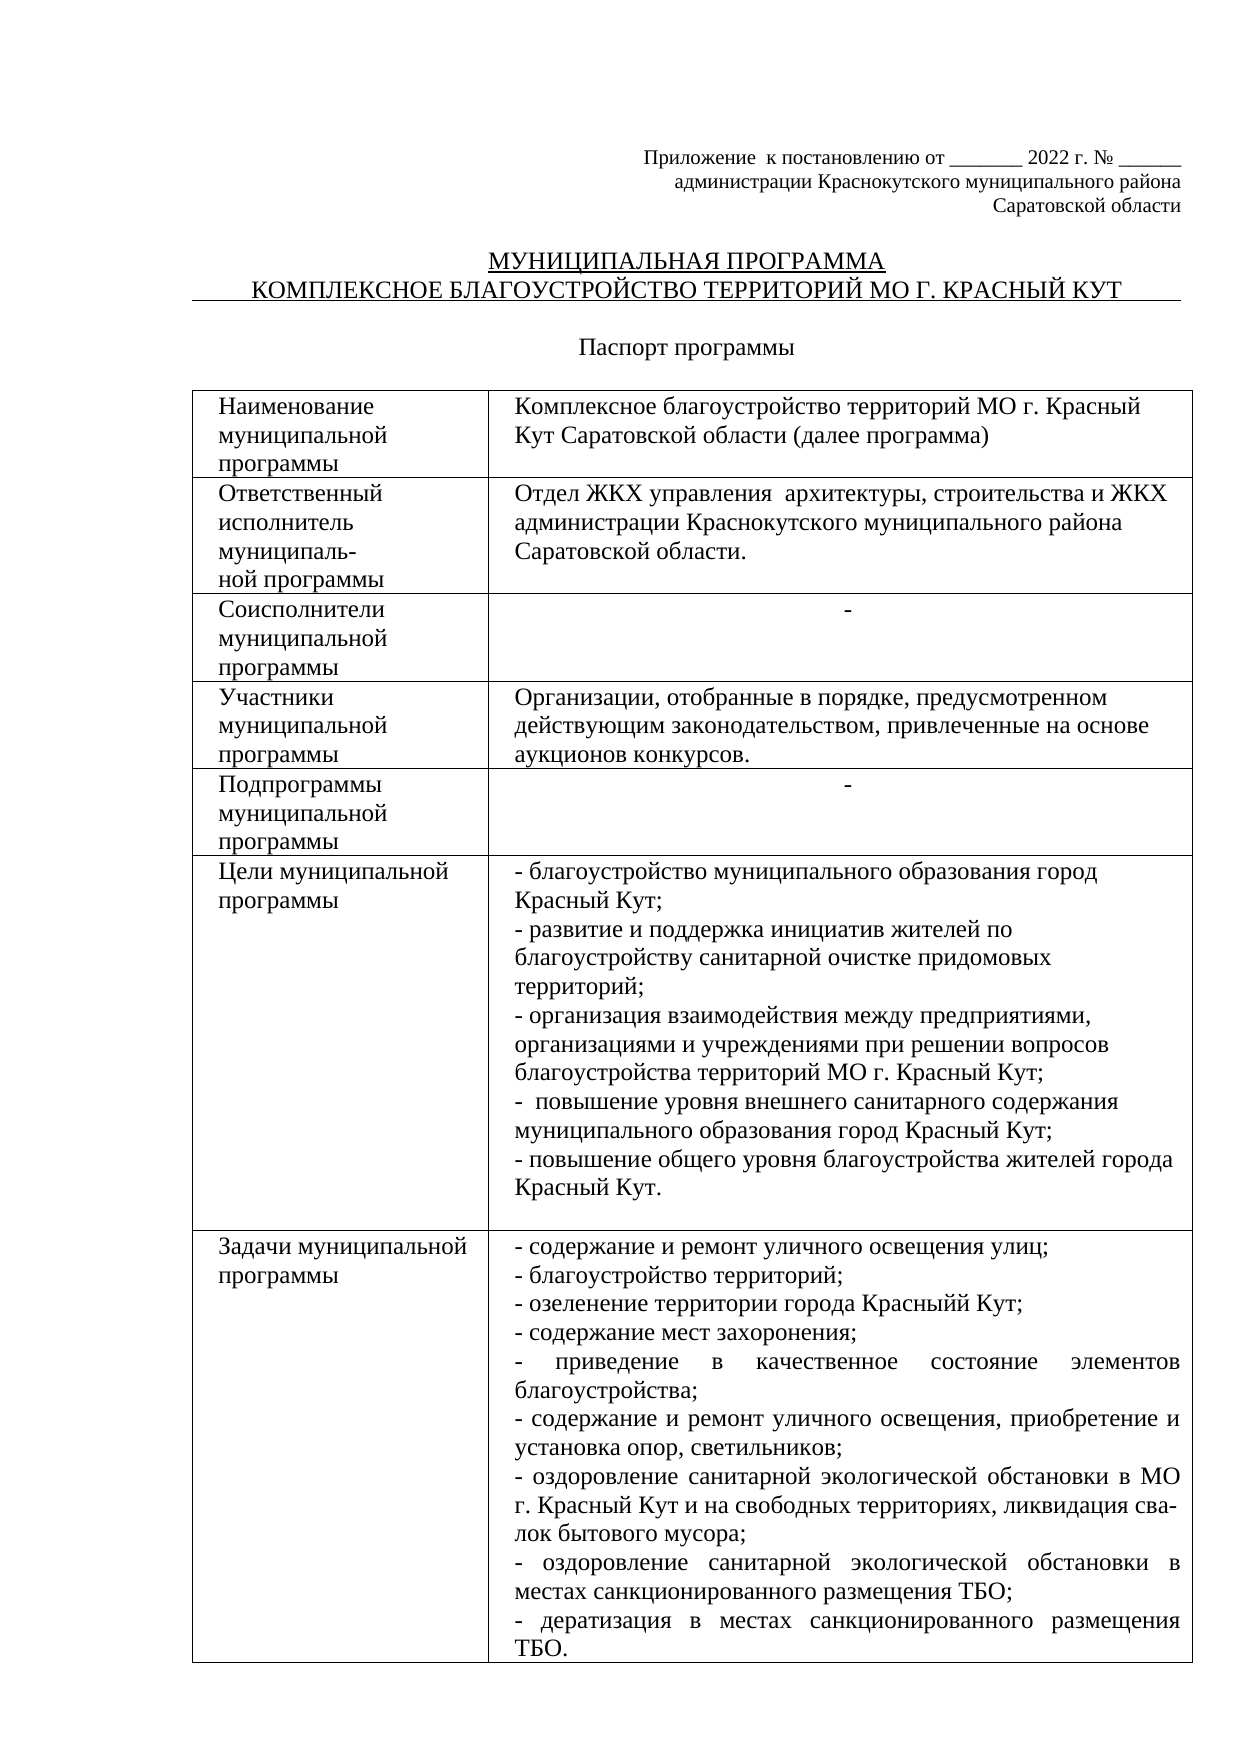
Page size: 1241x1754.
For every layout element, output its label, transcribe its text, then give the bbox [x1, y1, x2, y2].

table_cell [489, 1231, 1192, 1662]
table_cell - [489, 594, 1192, 681]
text Приложение к постановлению от _______ 2022 г. № ______ [192, 145, 1181, 169]
table_cell - благоустройство муниципального образования город Красный Кут; - развитие и поддержка инициатив жителей по благоустройству санитарной очистке придомовых территорий; - организация взаимодействия между предприятиями, организациями и учреждениями при решении вопросов благоустройства территорий МО г. Красный Кут; - повышение уровня внешнего санитарного содержания муниципального образования город Красный Кут; - повышение общего уровня благоустройства жителей города Красный Кут. [489, 856, 1192, 1230]
text Саратовской области [192, 193, 1181, 217]
table_header Комплексное благоустройство территорий МО г. Красный Кут Саратовской области (далее программа) [489, 391, 1192, 477]
table_header Наименование муниципальной программы [193, 391, 488, 477]
text КОМПЛЕКСНОЕ БЛАГОУСТРОЙСТВО ТЕРРИТОРИЙ МО Г. КРАСНЫЙ КУТ [192, 275, 1181, 300]
table_cell Организации, отобранные в порядке, предусмотренном действующим законодательством, привлеченные на основе аукционов конкурсов. [489, 682, 1192, 768]
text Паспорт программы [192, 332, 1181, 361]
table_cell Подпрограммы муниципальной программы [193, 769, 488, 855]
table_cell Отдел ЖКХ управления архитектуры, строительства и ЖКХ администрации Краснокутского муниципального района Саратовской области. [489, 478, 1192, 593]
table_cell Цели муниципальной программы [193, 856, 488, 1230]
table_cell Ответственный исполнитель муниципаль- ной программы [193, 478, 488, 593]
text МУНИЦИПАЛЬНАЯ ПРОГРАММА [192, 246, 1181, 275]
text администрации Краснокутского муниципального района [192, 169, 1181, 193]
table_cell - [489, 769, 1192, 855]
table_cell Соисполнители муниципальной программы [193, 594, 488, 681]
table_cell Участники муниципальной программы [193, 682, 488, 768]
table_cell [193, 1231, 488, 1662]
